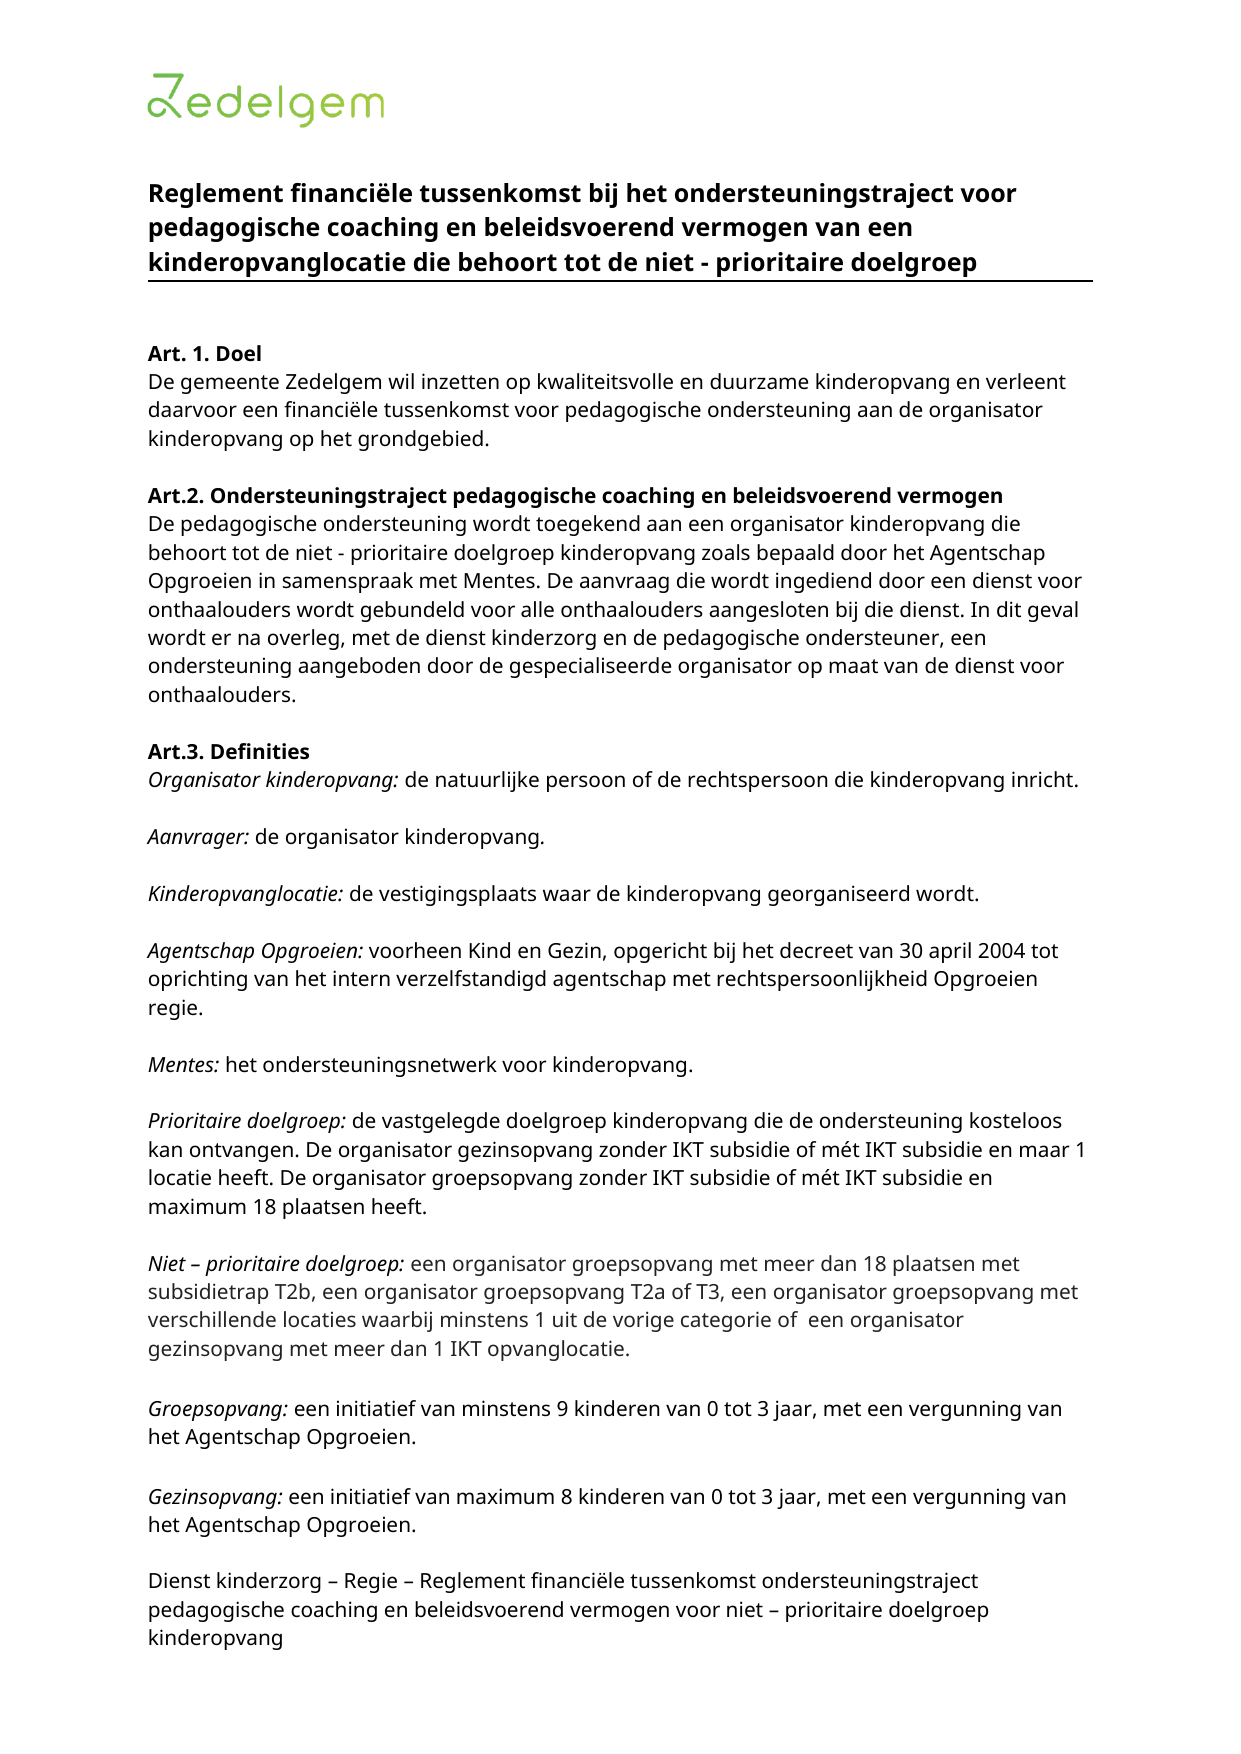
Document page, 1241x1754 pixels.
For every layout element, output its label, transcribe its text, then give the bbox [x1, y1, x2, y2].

text Organisator kinderopvang: de natuurlijke persoon of de rechtspersoon die kinderopvang inricht. [148, 765, 1093, 794]
text Agentschap Opgroeien: voorheen Kind en Gezin, opgericht bij het decreet van 30 april 2004 tot oprichting van het intern verzelfstandigd agentschap met rechtspersoonlijkheid Opgroeien regie. [148, 936, 1093, 1021]
text De gemeente Zedelgem wil inzetten op kwaliteitsvolle en duurzame kinderopvang en verleent daarvoor een financiële tussenkomst voor pedagogische ondersteuning aan de organisator kinderopvang op het grondgebied. [148, 367, 1093, 452]
text Art.3. Definities [148, 737, 1093, 765]
text Groepsopvang: een initiatief van minstens 9 kinderen van 0 tot 3 jaar, met een vergunning van het Agentschap Opgroeien. [148, 1394, 1093, 1451]
text Aanvrager: de organisator kinderopvang. [148, 822, 1093, 851]
text Niet – prioritaire doelgroep: een organisator groepsopvang met meer dan 18 plaatsen met subsidietrap T2b, een organisator groepsopvang T2a of T3, een organisator groepsopvang met verschillende locaties waarbij minstens 1 uit de vorige categorie of een organisator gezinsopvang met meer dan 1 IKT opvanglocatie. [148, 1249, 1093, 1362]
text Mentes: het ondersteuningsnetwerk voor kinderopvang. [148, 1050, 1093, 1078]
picture [147, 73, 384, 128]
text Prioritaire doelgroep: de vastgelegde doelgroep kinderopvang die de ondersteuning kosteloos kan ontvangen. De organisator gezinsopvang zonder IKT subsidie of mét IKT subsidie en maar 1 locatie heeft. De organisator groepsopvang zonder IKT subsidie of mét IKT subsidie en maximum 18 plaatsen heeft. [148, 1107, 1093, 1220]
text Art. 1. Doel [148, 339, 1093, 367]
text Art.2. Ondersteuningstraject pedagogische coaching en beleidsvoerend vermogen [148, 481, 1093, 509]
text De pedagogische ondersteuning wordt toegekend aan een organisator kinderopvang die behoort tot de niet - prioritaire doelgroep kinderopvang zoals bepaald door het Agentschap Opgroeien in samenspraak met Mentes. De aanvraag die wordt ingediend door een dienst voor onthaalouders wordt gebundeld voor alle onthaalouders aangesloten bij die dienst. In dit geval wordt er na overleg, met de dienst kinderzorg en de pedagogische ondersteuner, een ondersteuning aangeboden door de gespecialiseerde organisator op maat van de dienst voor onthaalouders. [148, 509, 1093, 708]
text Reglement financiële tussenkomst bij het ondersteuningstraject voor pedagogische coaching en beleidsvoerend vermogen van een kinderopvanglocatie die behoort tot de niet - prioritaire doelgroep [148, 176, 1093, 280]
text Gezinsopvang: een initiatief van maximum 8 kinderen van 0 tot 3 jaar, met een vergunning van het Agentschap Opgroeien. [148, 1482, 1093, 1539]
text Kinderopvanglocatie: de vestigingsplaats waar de kinderopvang georganiseerd wordt. [148, 879, 1093, 907]
